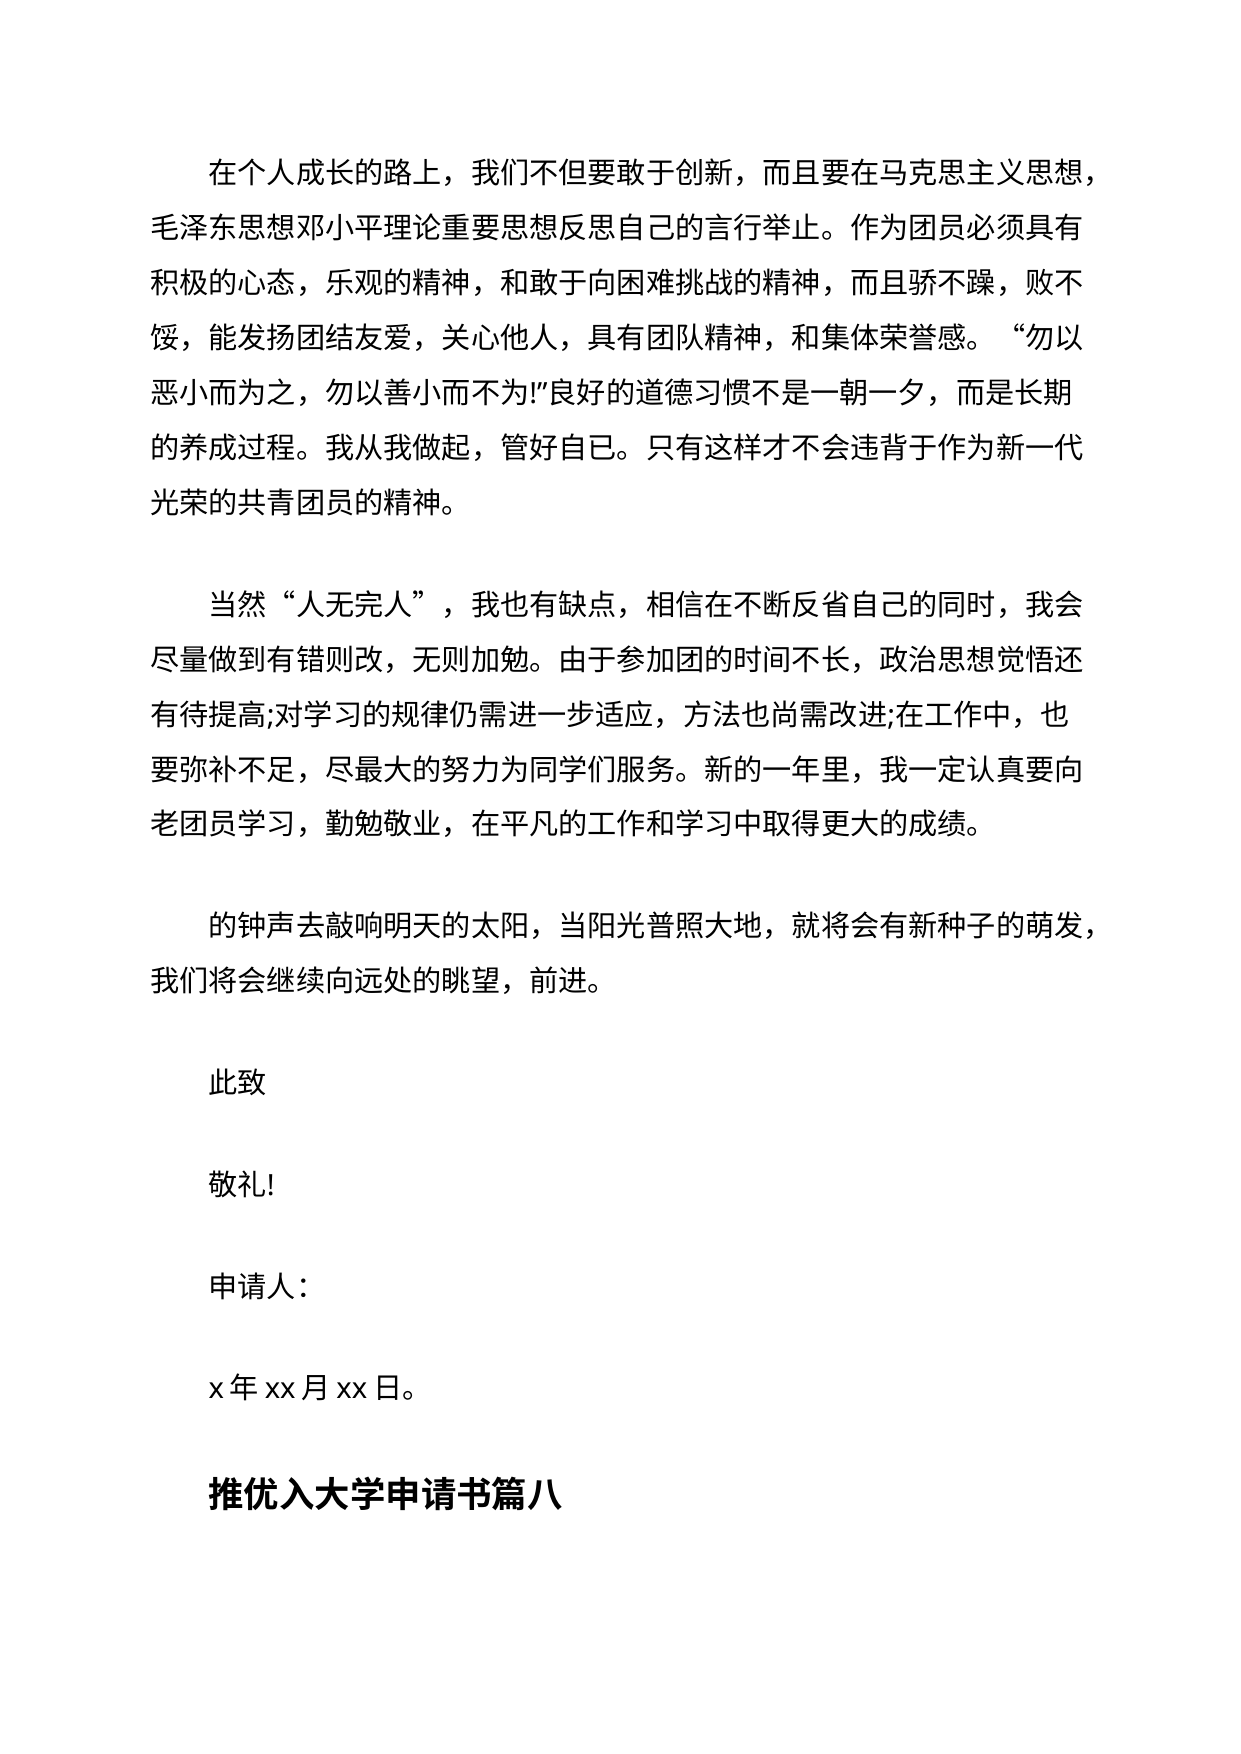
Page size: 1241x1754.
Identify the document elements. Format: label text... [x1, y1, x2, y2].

text 申请人： [150, 1263, 1090, 1305]
text 在个人成长的路上，我们不但要敢于创新，而且要在马克思主义思想，毛泽东思想邓小平理论重要思想反思自己的言行举止。作为团员必须具有积极的心态，乐观的精神，和敢于向困难挑战的精神，而且骄不躁，败不馁，能发扬团结友爱，关心他人，具有团队精神，和集体荣誉感。“勿以恶小而为之，勿以善小而不为!”良好的道德习惯不是一朝一夕，而是长期的养成过程。我从我做起，管好自已。只有这样才不会违背于作为新一代光荣的共青团员的精神。 [150, 150, 1090, 522]
text 的钟声去敲响明天的太阳，当阳光普照大地，就将会有新种子的萌发，我们将会继续向远处的眺望，前进。 [150, 903, 1090, 1000]
text 敬礼! [150, 1161, 1090, 1203]
text 推优入大学申请书篇八 [150, 1467, 1090, 1518]
text x年xx月xx日。 [150, 1365, 1090, 1407]
text 此致 [150, 1059, 1090, 1102]
text 当然“人无完人”，我也有缺点，相信在不断反省自己的同时，我会尽量做到有错则改，无则加勉。由于参加团的时间不长，政治思想觉悟还有待提高;对学习的规律仍需进一步适应，方法也尚需改进;在工作中，也要弥补不足，尽最大的努力为同学们服务。新的一年里，我一定认真要向老团员学习，勤勉敬业，在平凡的工作和学习中取得更大的成绩。 [150, 581, 1090, 843]
